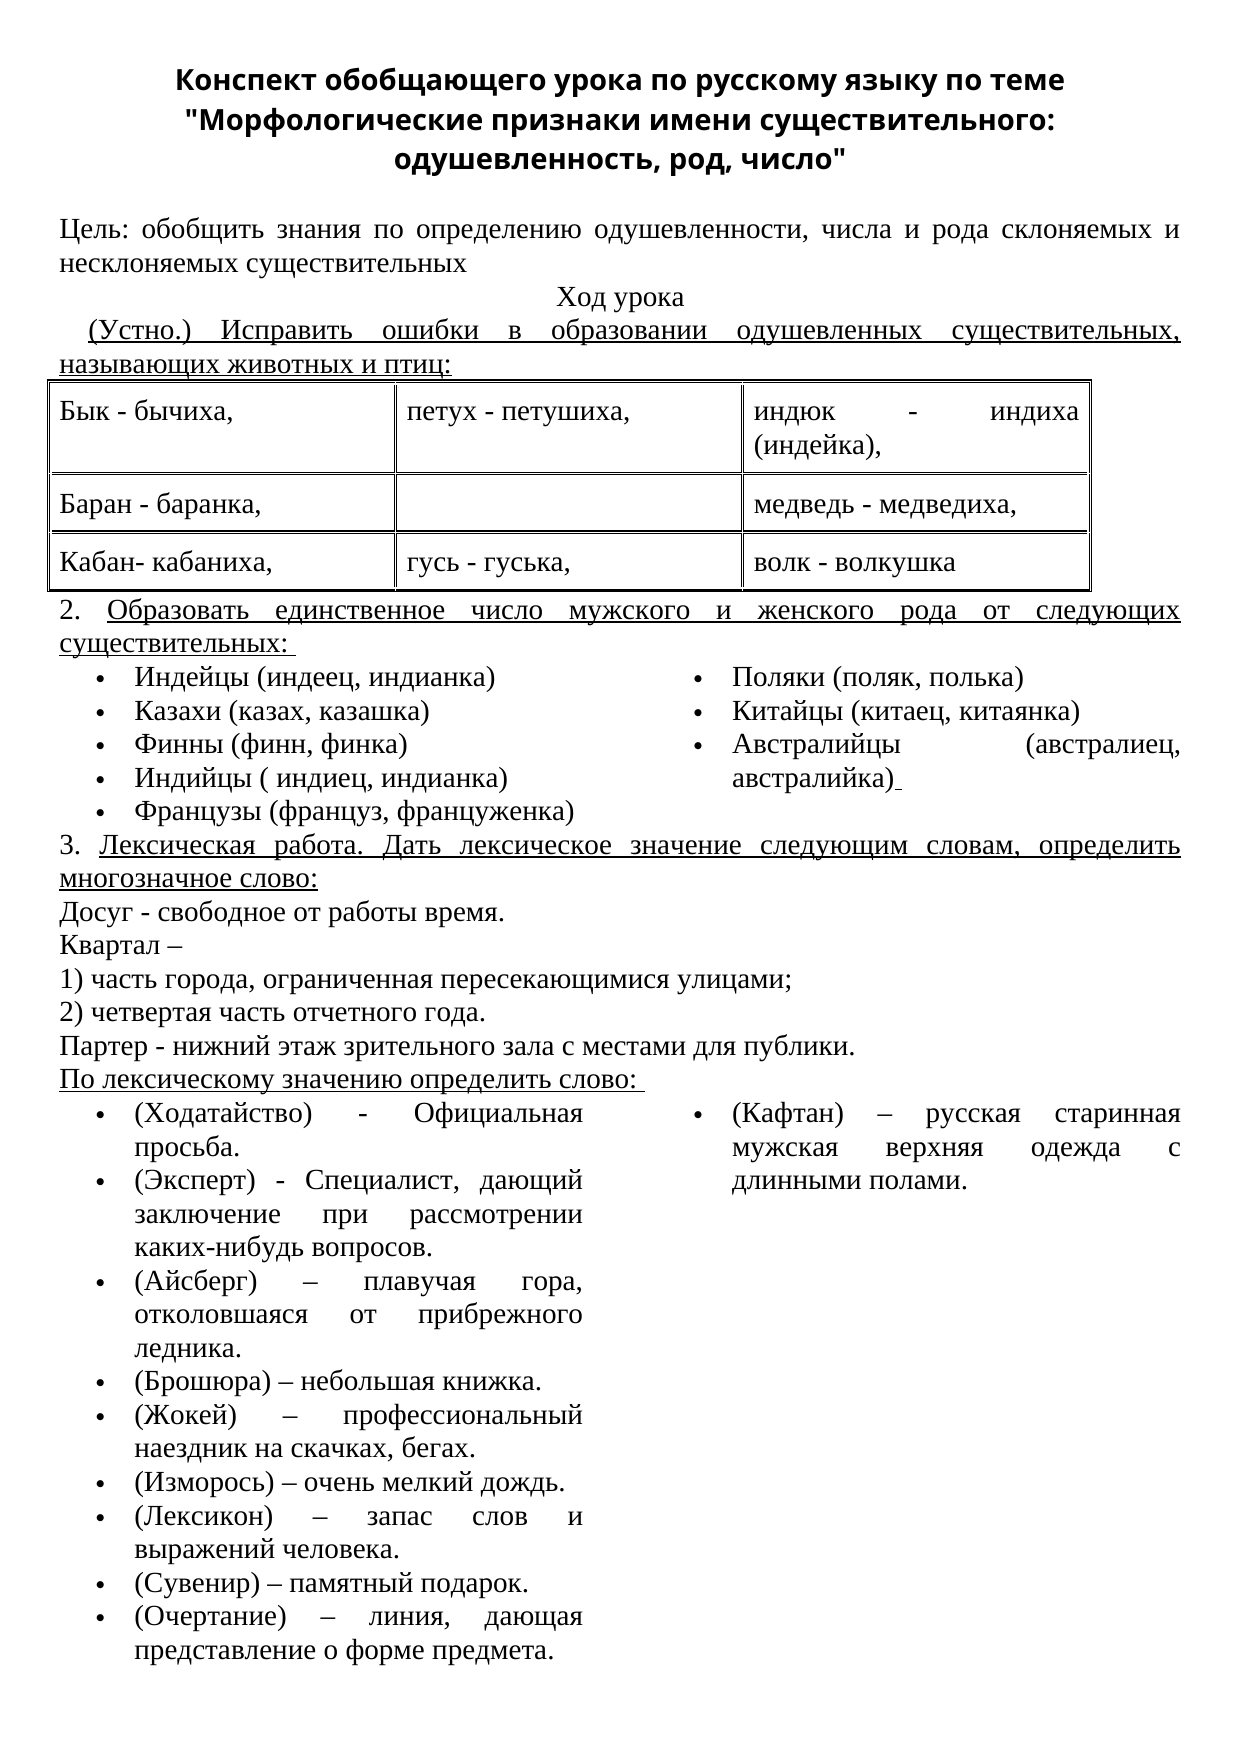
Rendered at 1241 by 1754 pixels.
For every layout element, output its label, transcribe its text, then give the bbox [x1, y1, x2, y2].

list (Айсберг) – плавучая гора, отколовшаяся от прибрежного ледника. [97, 1263, 583, 1363]
list (Изморось) – очень мелкий дождь. [97, 1464, 583, 1498]
text 2) четвертая часть отчетного года. [59, 994, 1181, 1028]
table_cell [397, 475, 741, 530]
list (Кафтан) – русская старинная мужская верхняя одежда с длинными полами. [694, 1095, 1181, 1196]
text Конспект обобщающего урока по русскому языку по теме "Морфологические признаки имени существительного: одушевленность, род, число" [59, 59, 1181, 178]
text 1) часть города, ограниченная пересекающимися улицами; [59, 961, 1181, 994]
text Квартал – [59, 927, 1181, 961]
list Индейцы (индеец, индианка) [97, 659, 583, 693]
list Индийцы ( индиец, индианка) [97, 760, 583, 793]
list Финны (финн, финка) [97, 726, 583, 760]
text Цель: обобщить знания по определению одушевленности, числа и рода склоняемых и несклоняемых существительных [59, 212, 1181, 279]
list Поляки (поляк, полька) [694, 659, 1181, 693]
list (Очертание) – линия, дающая представление о форме предмета. [97, 1598, 583, 1665]
text 2. Образовать единственное число мужского и женского рода от следующих существительных: [59, 592, 1181, 659]
table_header Бык - бычиха, [50, 383, 396, 472]
list Казахи (казах, казашка) [97, 693, 583, 726]
list (Лексикон) – запас слов и выражений человека. [97, 1498, 583, 1565]
list Австралийцы (австралиец, австралийка) [694, 726, 1181, 793]
table_cell Кабан- кабаниха, [50, 530, 396, 589]
table_cell Баран - баранка, [48, 472, 396, 530]
text 3. Лексическая работа. Дать лексическое значение следующим словам, определить многозначное слово: [59, 827, 1181, 894]
table_cell медведь - медведиха, [743, 472, 1090, 530]
table_cell гусь - гуська, [396, 534, 743, 589]
text По лексическому значению определить слово: [59, 1062, 1181, 1095]
table_header индюк - индиха (индейка), [743, 383, 1089, 472]
list (Сувенир) – памятный подарок. [97, 1565, 583, 1598]
list (Эксперт) - Специалист, дающий заключение при рассмотрении каких-нибудь вопросов. [97, 1162, 583, 1263]
text (Устно.) Исправить ошибки в образовании одушевленных существительных, называющих животных и птиц: [59, 312, 1181, 379]
text Партер - нижний этаж зрительного зала с местами для публики. [59, 1028, 1181, 1062]
list (Брошюра) – небольшая книжка. [97, 1363, 583, 1397]
table_cell волк - волкушка [743, 530, 1089, 589]
table_header петух - петушиха, [396, 383, 743, 472]
list Китайцы (китаец, китаянка) [694, 693, 1181, 726]
list (Ходатайство) - Официальная просьба. [97, 1095, 583, 1162]
list Французы (француз, француженка) [97, 793, 583, 827]
text Досуг - свободное от работы время. [59, 894, 1181, 927]
list (Жокей) – профессиональный наездник на скачках, бегах. [97, 1397, 583, 1464]
text Ход урока [59, 279, 1181, 312]
